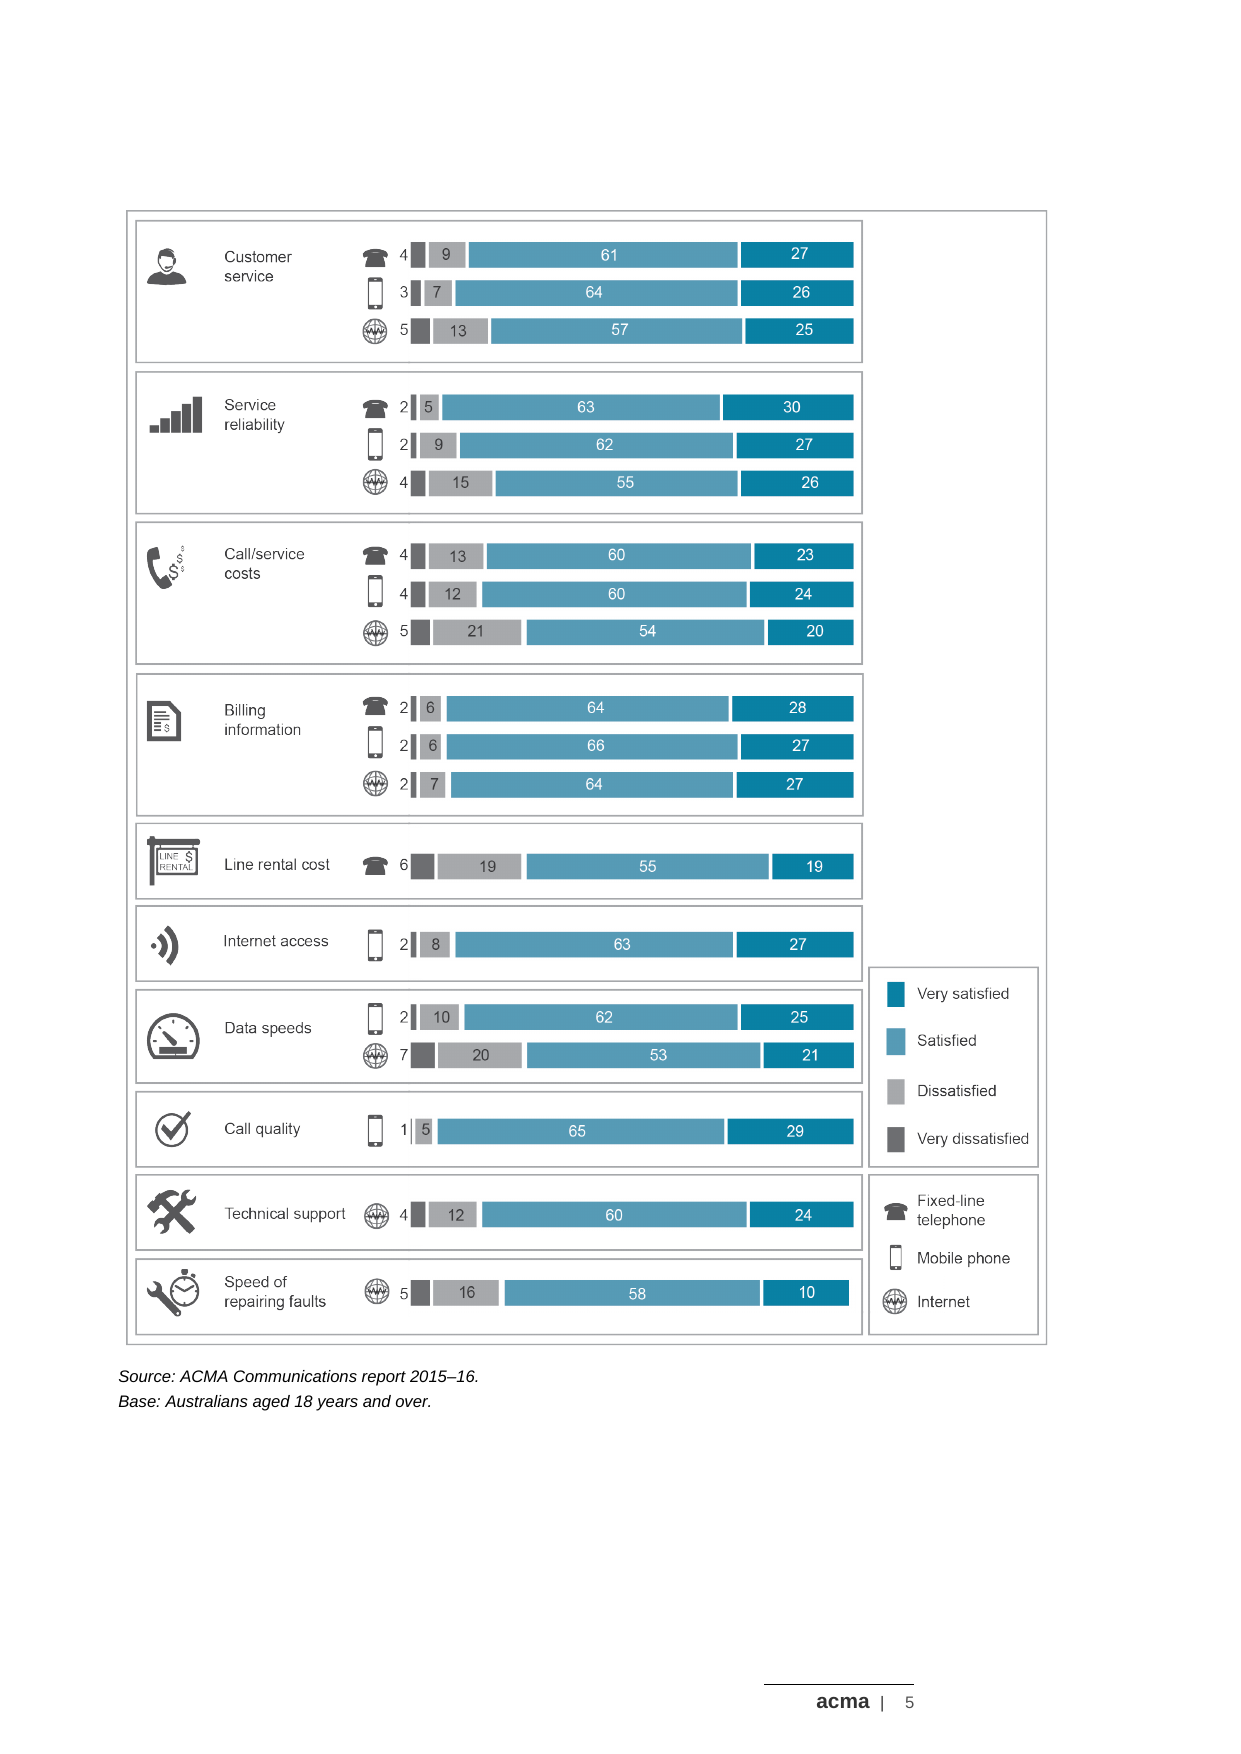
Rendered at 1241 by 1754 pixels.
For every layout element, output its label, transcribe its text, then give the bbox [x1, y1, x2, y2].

text Source: ACMA Communications report 2015–16. [118, 1361, 917, 1386]
picture [118, 202, 1059, 1353]
text Base: Australians aged 18 years and over. [118, 1386, 917, 1411]
